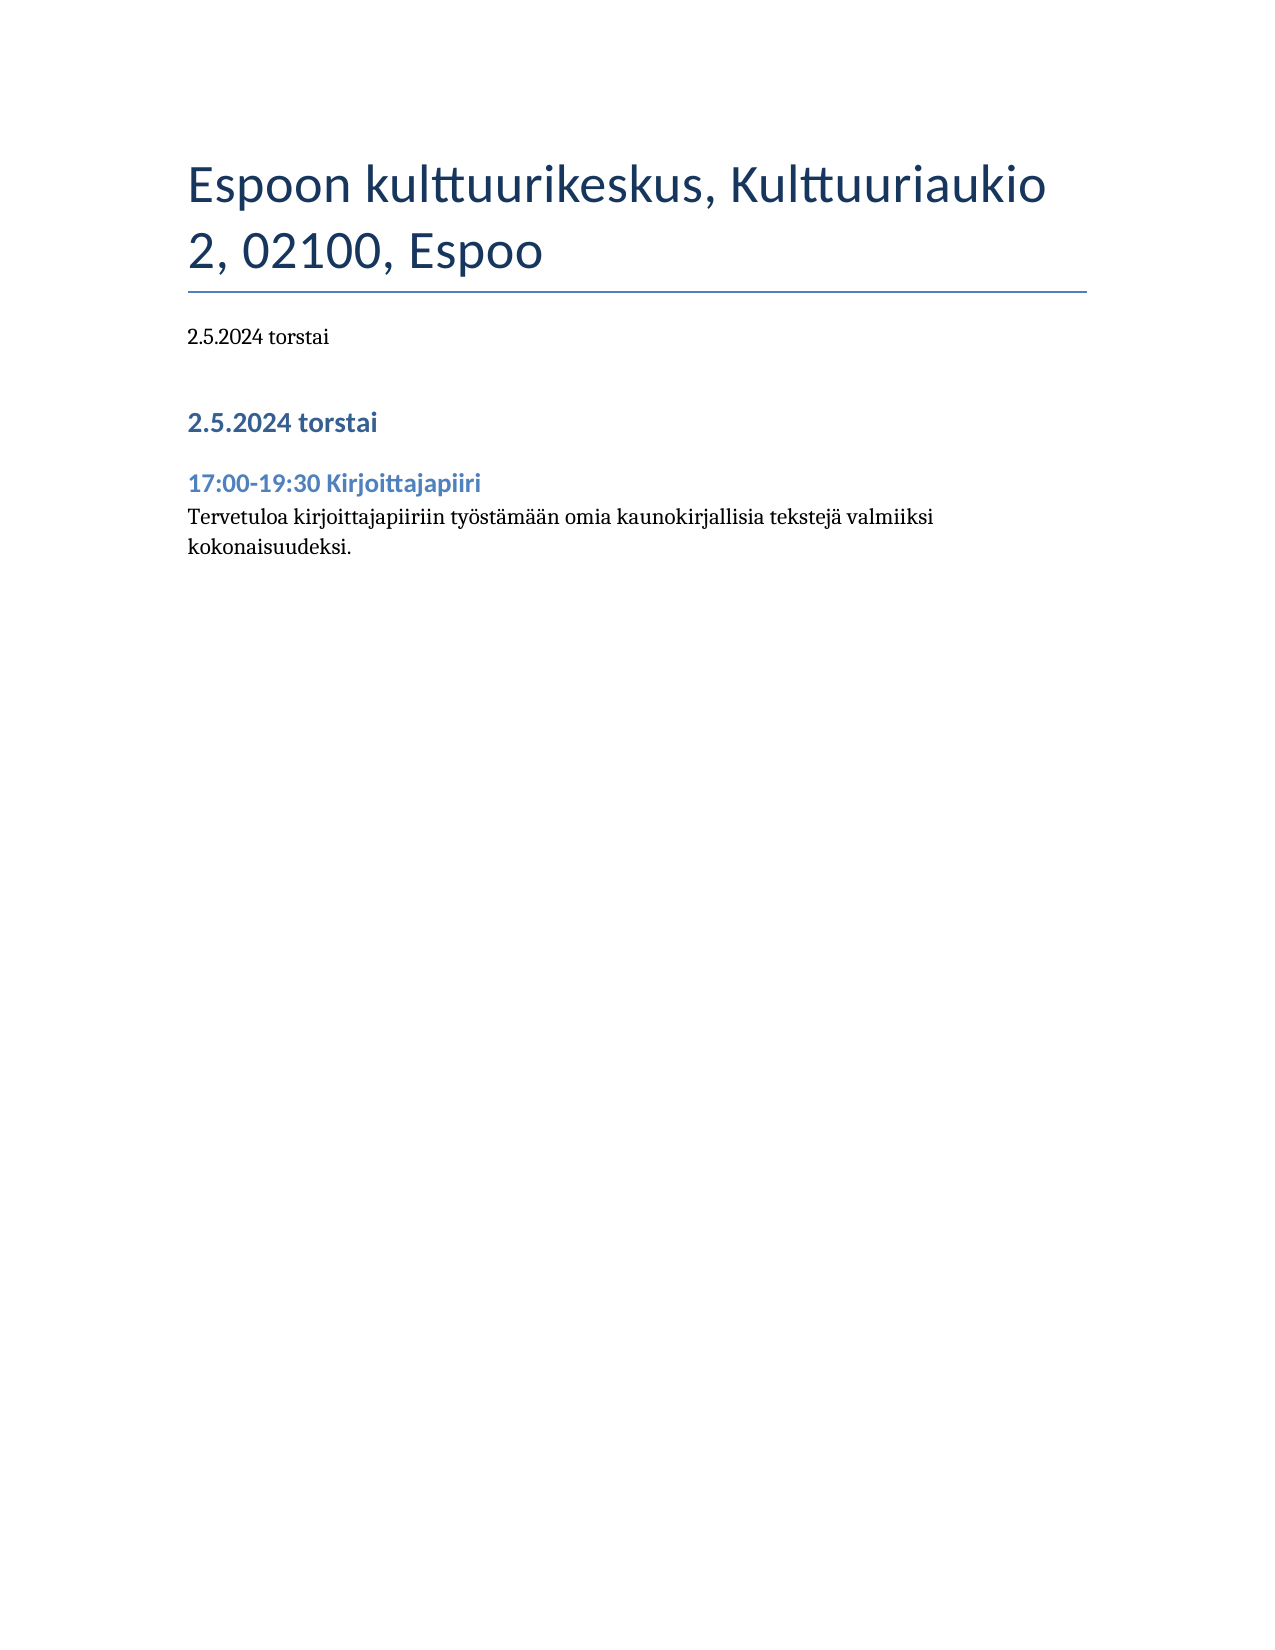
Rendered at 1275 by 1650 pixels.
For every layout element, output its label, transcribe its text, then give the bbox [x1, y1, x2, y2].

text Tervetuloa kirjoittajapiiriin työstämään omia kaunokirjallisia tekstejä valmiiksi kokonaisuudeksi. [187, 504, 1087, 560]
subtitle 17:00-19:30 Kirjoittajapiiri [187, 466, 1087, 499]
subtitle 2.5.2024 torstai [187, 404, 1087, 440]
title Espoon kulttuurikeskus, Kulttuuriaukio 2, 02100, Espoo [187, 150, 1087, 293]
text 2.5.2024 torstai [187, 324, 1087, 350]
